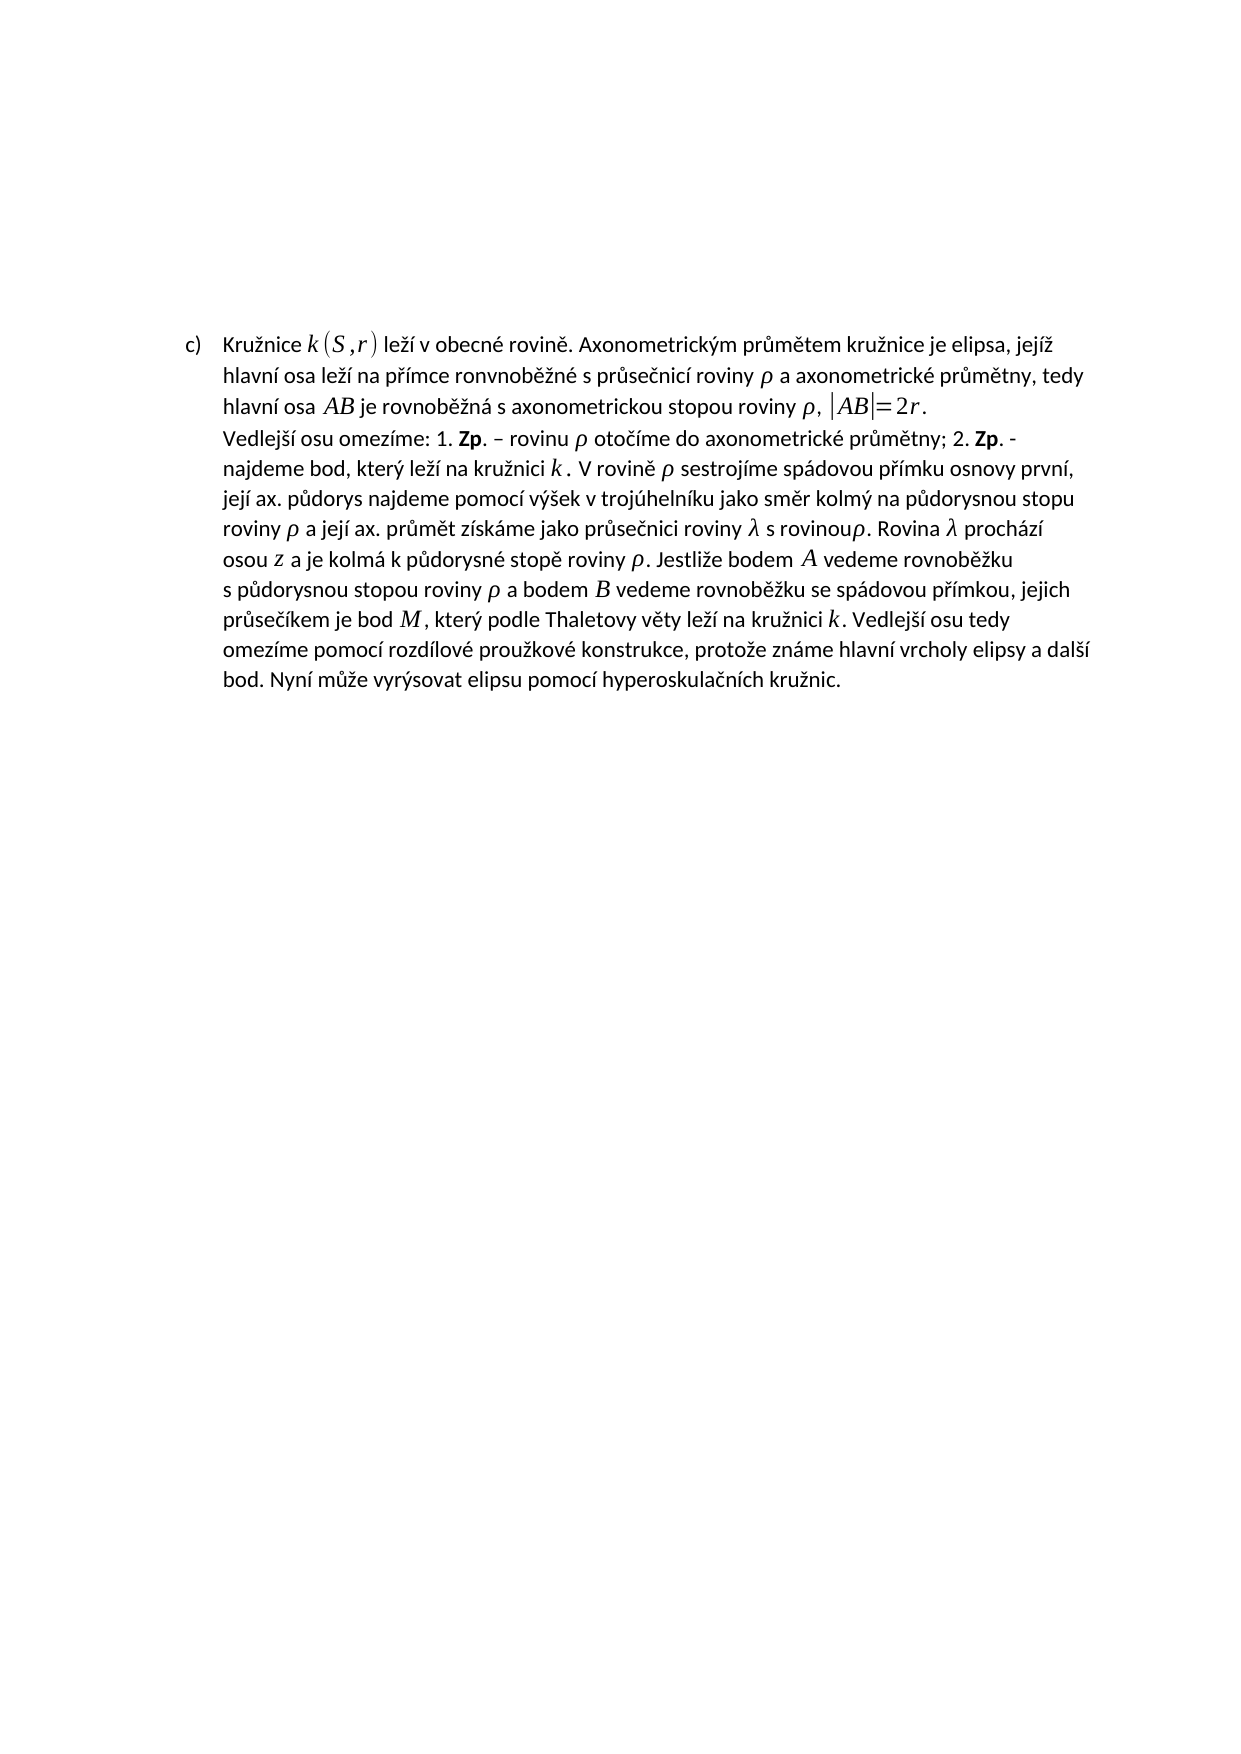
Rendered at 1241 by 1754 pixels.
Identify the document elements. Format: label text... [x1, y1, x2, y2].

list Kružnice leží v obecné rovině. Axonometrickým průmětem kružnice je elipsa, jejíž hlavní osa leží na přímce ronvnoběžné s průsečnicí roviny a axonometrické průmětny, tedy hlavní osa je rovnoběžná s axonometrickou stopou roviny , . [185, 329, 1093, 422]
list Vedlejší osu omezíme: 1. Zp. – rovinu otočíme do axonometrické průmětny; 2. Zp. - najdeme bod, který leží na kružnici V rovině sestrojíme spádovou přímku osnovy první, její ax. půdorys najdeme pomocí výšek v trojúhelníku jako směr kolmý na půdorysnou stopu roviny a její ax. průmět získáme jako průsečnici roviny s rovinou. Rovina prochází osou a je kolmá k půdorysné stopě roviny . Jestliže bodem vedeme rovnoběžku s půdorysnou stopou roviny a bodem vedeme rovnoběžku se spádovou přímkou, jejich průsečíkem je bod , který podle Thaletovy věty leží na kružnici . Vedlejší osu tedy omezíme pomocí rozdílové proužkové konstrukce, protože známe hlavní vrcholy elipsy a další bod. Nyní může vyrýsovat elipsu pomocí hyperoskulačních kružnic. [223, 424, 1093, 694]
